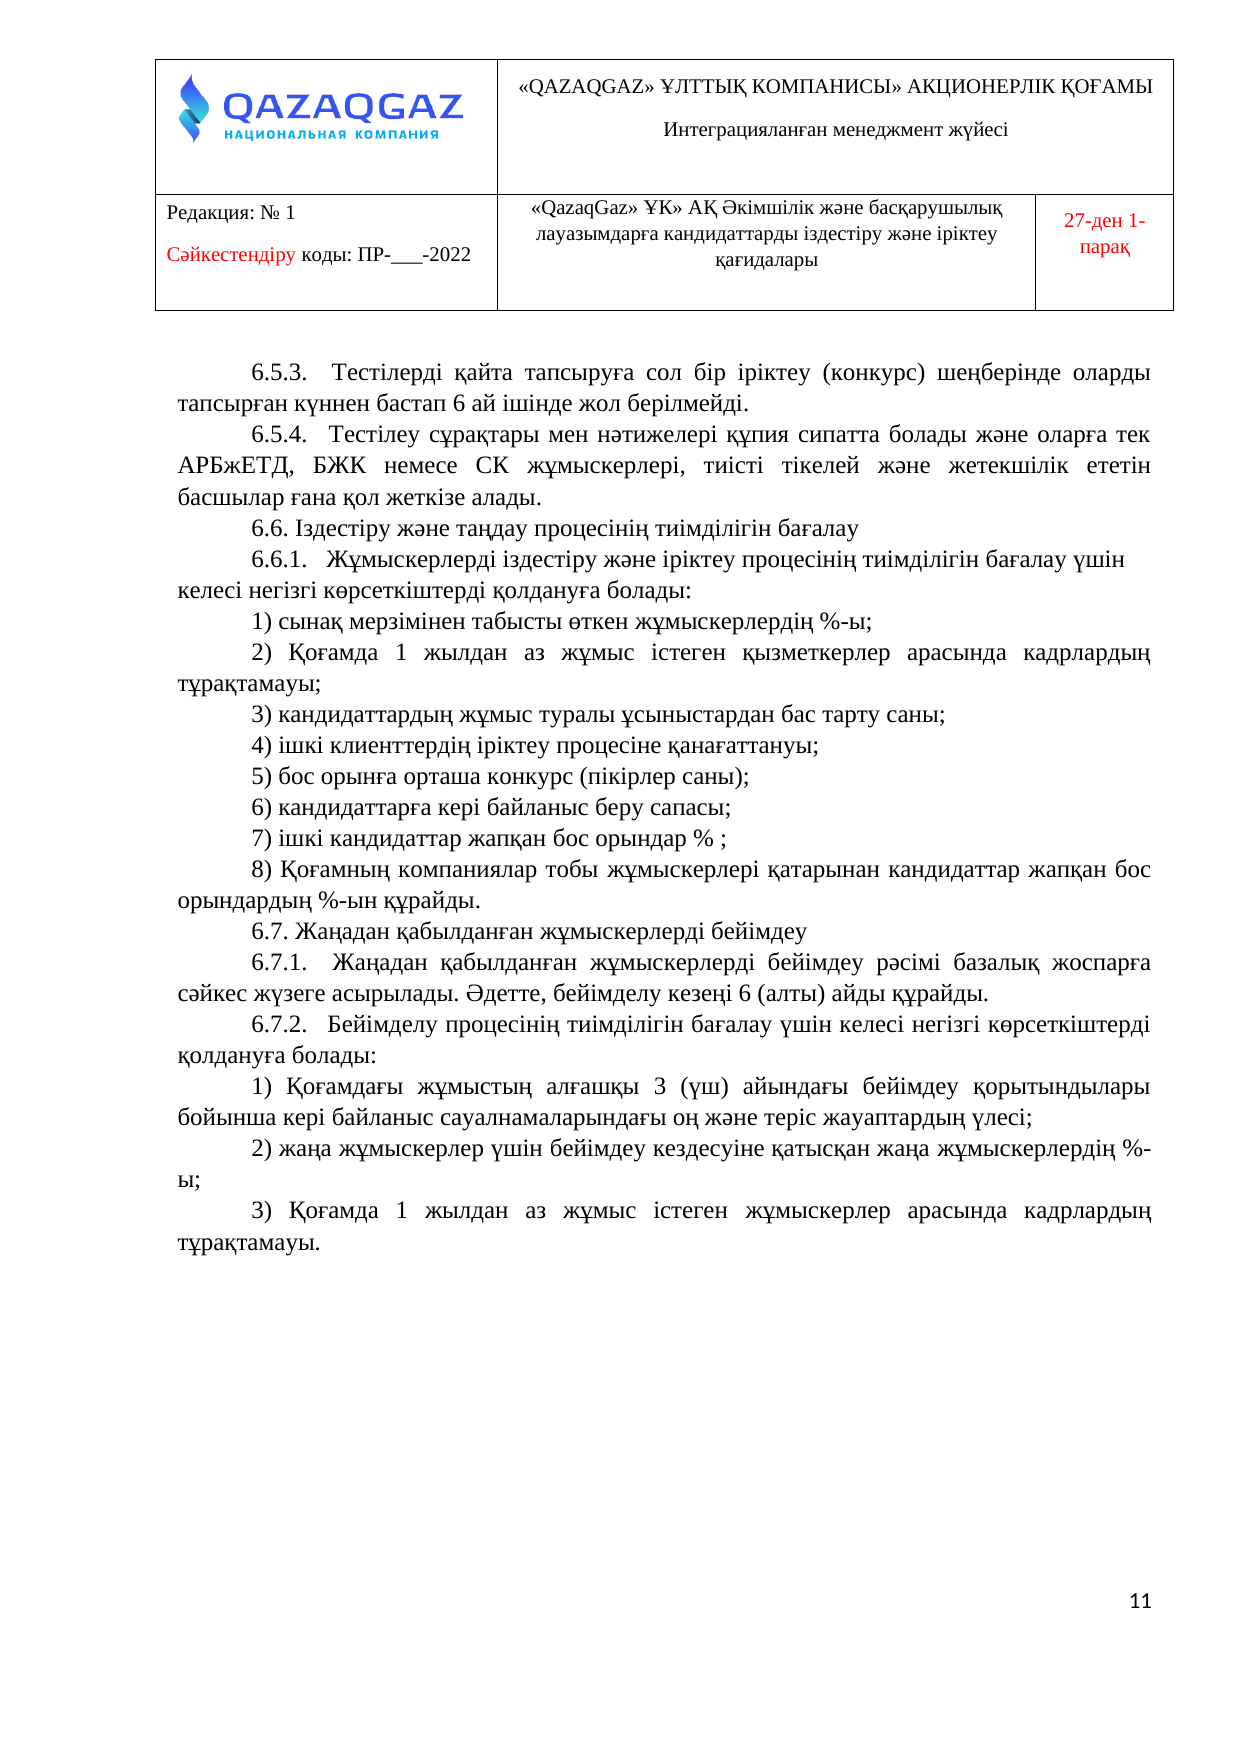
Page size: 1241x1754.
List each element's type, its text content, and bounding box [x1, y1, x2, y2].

list 6.7.1. Жаңадан қабылданған жұмыскерлерді бейімдеу рәсімі базалық жоспарға сәйкес жүзеге асырылады. Әдетте, бейімделу кезеңі 6 (алты) айды құрайды. [177, 947, 1152, 1007]
list 6.7. Жаңадан қабылданған жұмыскерлерді бейімдеу [177, 916, 1152, 945]
list 6.5.4. Тестілеу сұрақтары мен нәтижелері құпия сипатта болады және оларға тек АРБжЕТД, БЖК немесе СК жұмыскерлері, тиісті тікелей және жетекшілік ететін басшылар ғана қол жеткізе алады. [177, 419, 1152, 510]
list 6.6.1. Жұмыскерлерді іздестіру және іріктеу процесінің тиімділігін бағалау үшін келесі негізгі көрсеткіштерді қолдануға болады: [177, 544, 1152, 603]
list 3) кандидаттардың жұмыс туралы ұсыныстардан бас тарту саны; [177, 699, 1152, 728]
list 6.5.3. Тестілерді қайта тапсыруға сол бір іріктеу (конкурс) шеңберінде оларды тапсырған күннен бастап 6 ай ішінде жол берілмейді. [177, 357, 1152, 417]
list 2) Қоғамда 1 жылдан аз жұмыс істеген қызметкерлер арасында кадрлардың тұрақтамауы; [177, 637, 1152, 697]
list 3) Қоғамда 1 жылдан аз жұмыс істеген жұмыскерлер арасында кадрлардың тұрақтамауы. [177, 1196, 1152, 1255]
list 2) жаңа жұмыскерлер үшін бейімдеу кездесуіне қатысқан жаңа жұмыскерлердің %-ы; [177, 1133, 1152, 1193]
list 6.6. Іздестіру және таңдау процесінің тиімділігін бағалау [177, 513, 1152, 541]
list 5) бос орынға орташа конкурс (пікірлер саны); [177, 761, 1152, 790]
list 1) сынақ мерзімінен табысты өткен жұмыскерлердің %-ы; [177, 606, 1152, 634]
list 7) ішкі кандидаттар жапқан бос орындар % ; [177, 823, 1152, 852]
list 4) ішкі клиенттердің іріктеу процесіне қанағаттануы; [177, 730, 1152, 759]
list 6.7.2. Бейімделу процесінің тиімділігін бағалау үшін келесі негізгі көрсеткіштерді қолдануға болады: [177, 1009, 1152, 1069]
list 6) кандидаттарға кері байланыс беру сапасы; [177, 792, 1152, 821]
picture [166, 60, 487, 156]
list 8) Қоғамның компаниялар тобы жұмыскерлері қатарынан кандидаттар жапқан бос орындардың %-ын құрайды. [177, 854, 1152, 914]
list 1) Қоғамдағы жұмыстың алғашқы 3 (үш) айындағы бейімдеу қорытындылары бойынша кері байланыс сауалнамаларындағы оң және теріс жауаптардың үлесі; [177, 1071, 1152, 1131]
